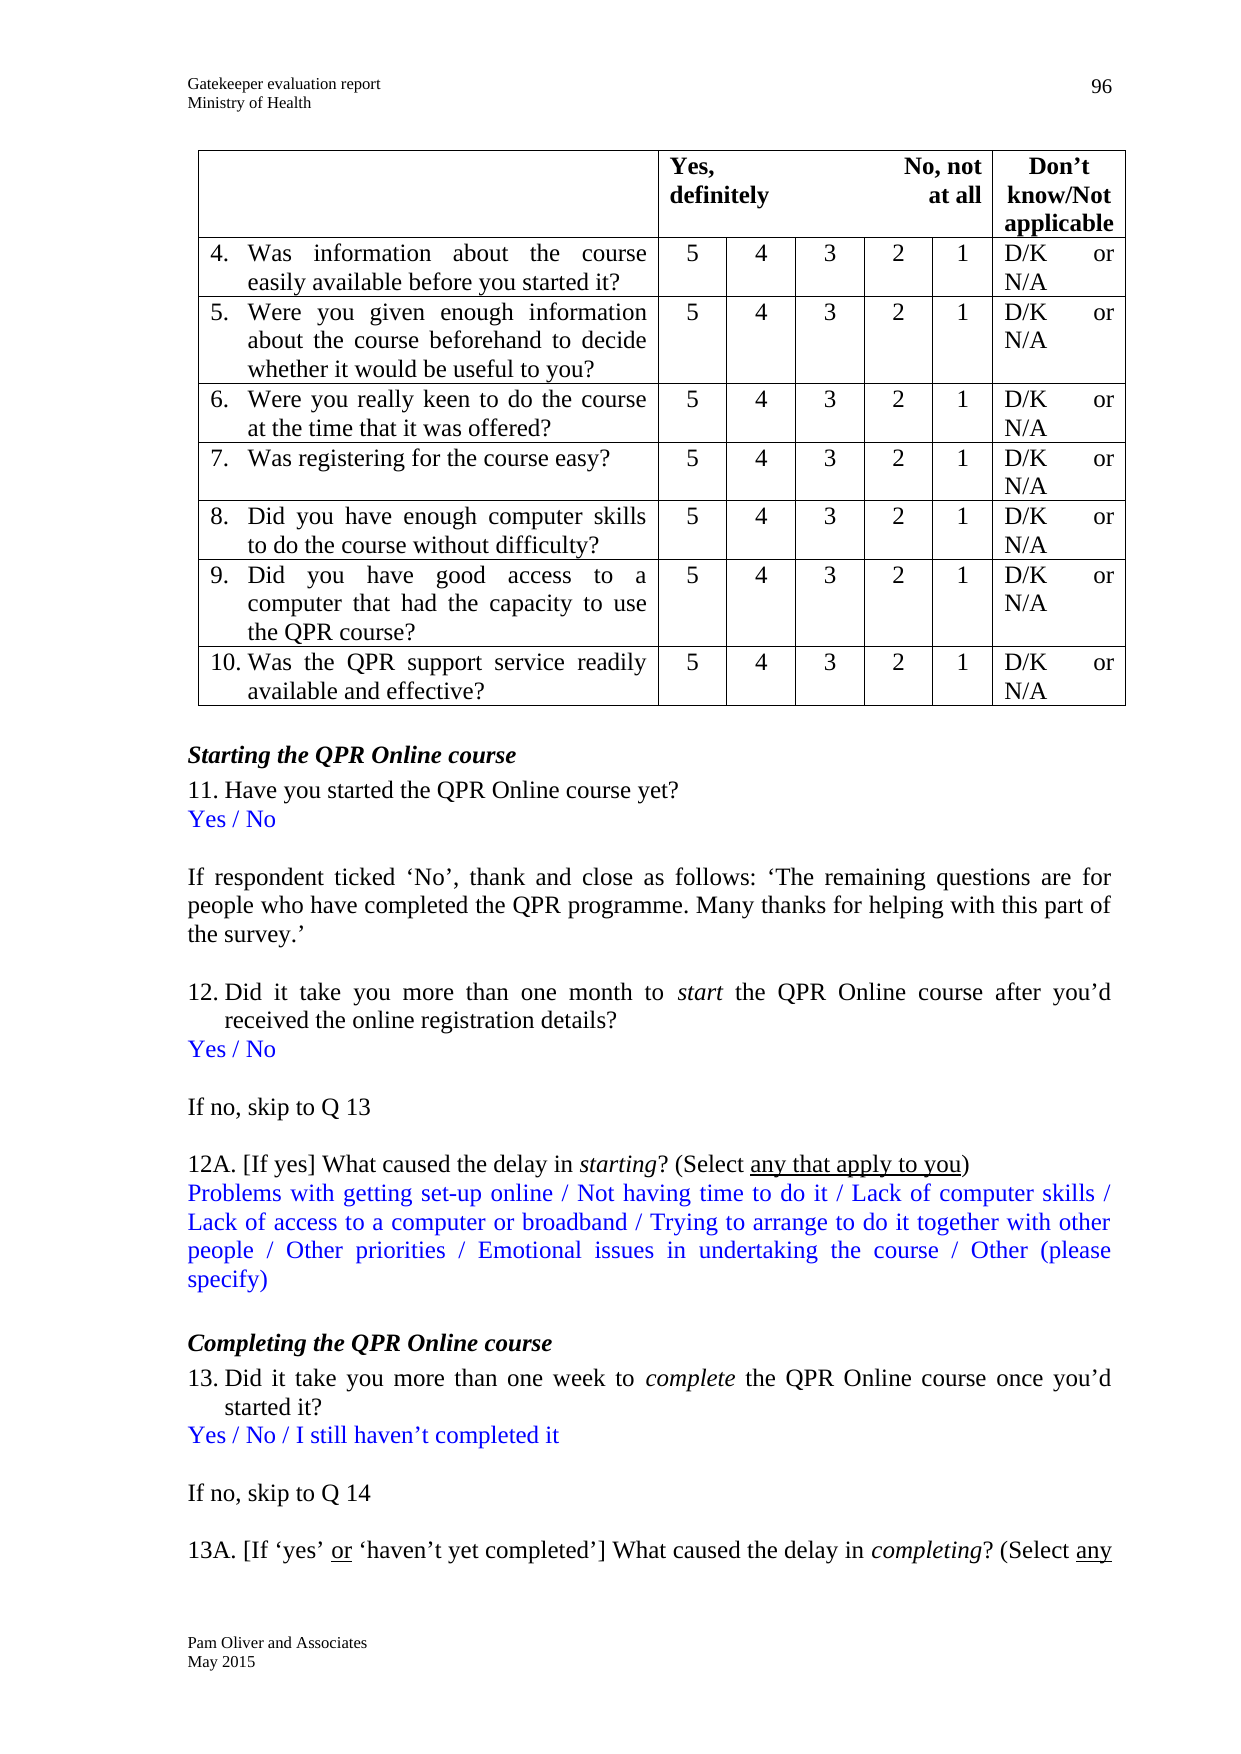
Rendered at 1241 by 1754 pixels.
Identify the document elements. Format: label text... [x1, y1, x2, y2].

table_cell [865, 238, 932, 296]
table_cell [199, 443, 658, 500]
text Yes / No [187, 1034, 1112, 1063]
subtitle Starting the QPR Online course [187, 741, 1112, 769]
list Did it take you more than one week to complete the QPR Online course once you’d started it? [187, 1363, 1112, 1421]
text If respondent ticked ‘No’, thank and close as follows: ‘The remaining questions are for people who have completed the QPR programme. Many thanks for helping with this part of the survey.’ [187, 862, 1112, 948]
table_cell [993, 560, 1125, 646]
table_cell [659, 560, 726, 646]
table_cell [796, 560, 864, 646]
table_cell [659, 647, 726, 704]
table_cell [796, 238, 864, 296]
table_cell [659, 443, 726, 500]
text If no, skip to Q 14 [187, 1478, 1112, 1507]
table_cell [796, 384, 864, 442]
list Did it take you more than one month to start the QPR Online course after you’d received the online registration details? [187, 977, 1112, 1034]
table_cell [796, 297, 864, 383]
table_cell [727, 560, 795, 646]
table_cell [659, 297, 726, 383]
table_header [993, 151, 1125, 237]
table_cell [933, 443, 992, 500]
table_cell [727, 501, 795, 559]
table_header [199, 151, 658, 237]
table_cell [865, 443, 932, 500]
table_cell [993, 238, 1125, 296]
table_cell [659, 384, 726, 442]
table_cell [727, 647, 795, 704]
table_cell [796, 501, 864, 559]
list Have you started the QPR Online course yet? [187, 776, 1112, 804]
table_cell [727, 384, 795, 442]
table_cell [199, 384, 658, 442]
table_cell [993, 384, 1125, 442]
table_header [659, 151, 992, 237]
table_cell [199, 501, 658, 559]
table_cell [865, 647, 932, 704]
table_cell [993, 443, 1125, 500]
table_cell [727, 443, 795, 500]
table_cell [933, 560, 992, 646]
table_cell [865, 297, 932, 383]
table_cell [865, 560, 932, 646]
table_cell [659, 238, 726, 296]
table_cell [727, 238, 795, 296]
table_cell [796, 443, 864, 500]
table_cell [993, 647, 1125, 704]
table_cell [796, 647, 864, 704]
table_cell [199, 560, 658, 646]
text Yes / No / I still haven’t completed it [187, 1421, 1112, 1449]
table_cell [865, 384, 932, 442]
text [187, 1536, 1112, 1564]
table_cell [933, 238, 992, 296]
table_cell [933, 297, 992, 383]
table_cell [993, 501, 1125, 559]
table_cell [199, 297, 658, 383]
subtitle Completing the QPR Online course [187, 1328, 1112, 1357]
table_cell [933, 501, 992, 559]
text 12A. [If yes] What caused the delay in starting? (Select any that apply to you) [187, 1149, 1112, 1178]
text Problems with getting set-up online / Not having time to do it / Lack of computer skills / Lack of access to a computer or broadband / Trying to arrange to do it together with other people / Other priorities / Emotional issues in undertaking the course / Other (please specify) [187, 1178, 1112, 1293]
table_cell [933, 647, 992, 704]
text Yes / No [187, 804, 1112, 833]
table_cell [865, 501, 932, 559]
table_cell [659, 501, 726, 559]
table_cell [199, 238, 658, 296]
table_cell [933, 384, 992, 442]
text If no, skip to Q 13 [187, 1092, 1112, 1121]
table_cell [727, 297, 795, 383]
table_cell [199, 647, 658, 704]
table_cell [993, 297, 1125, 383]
